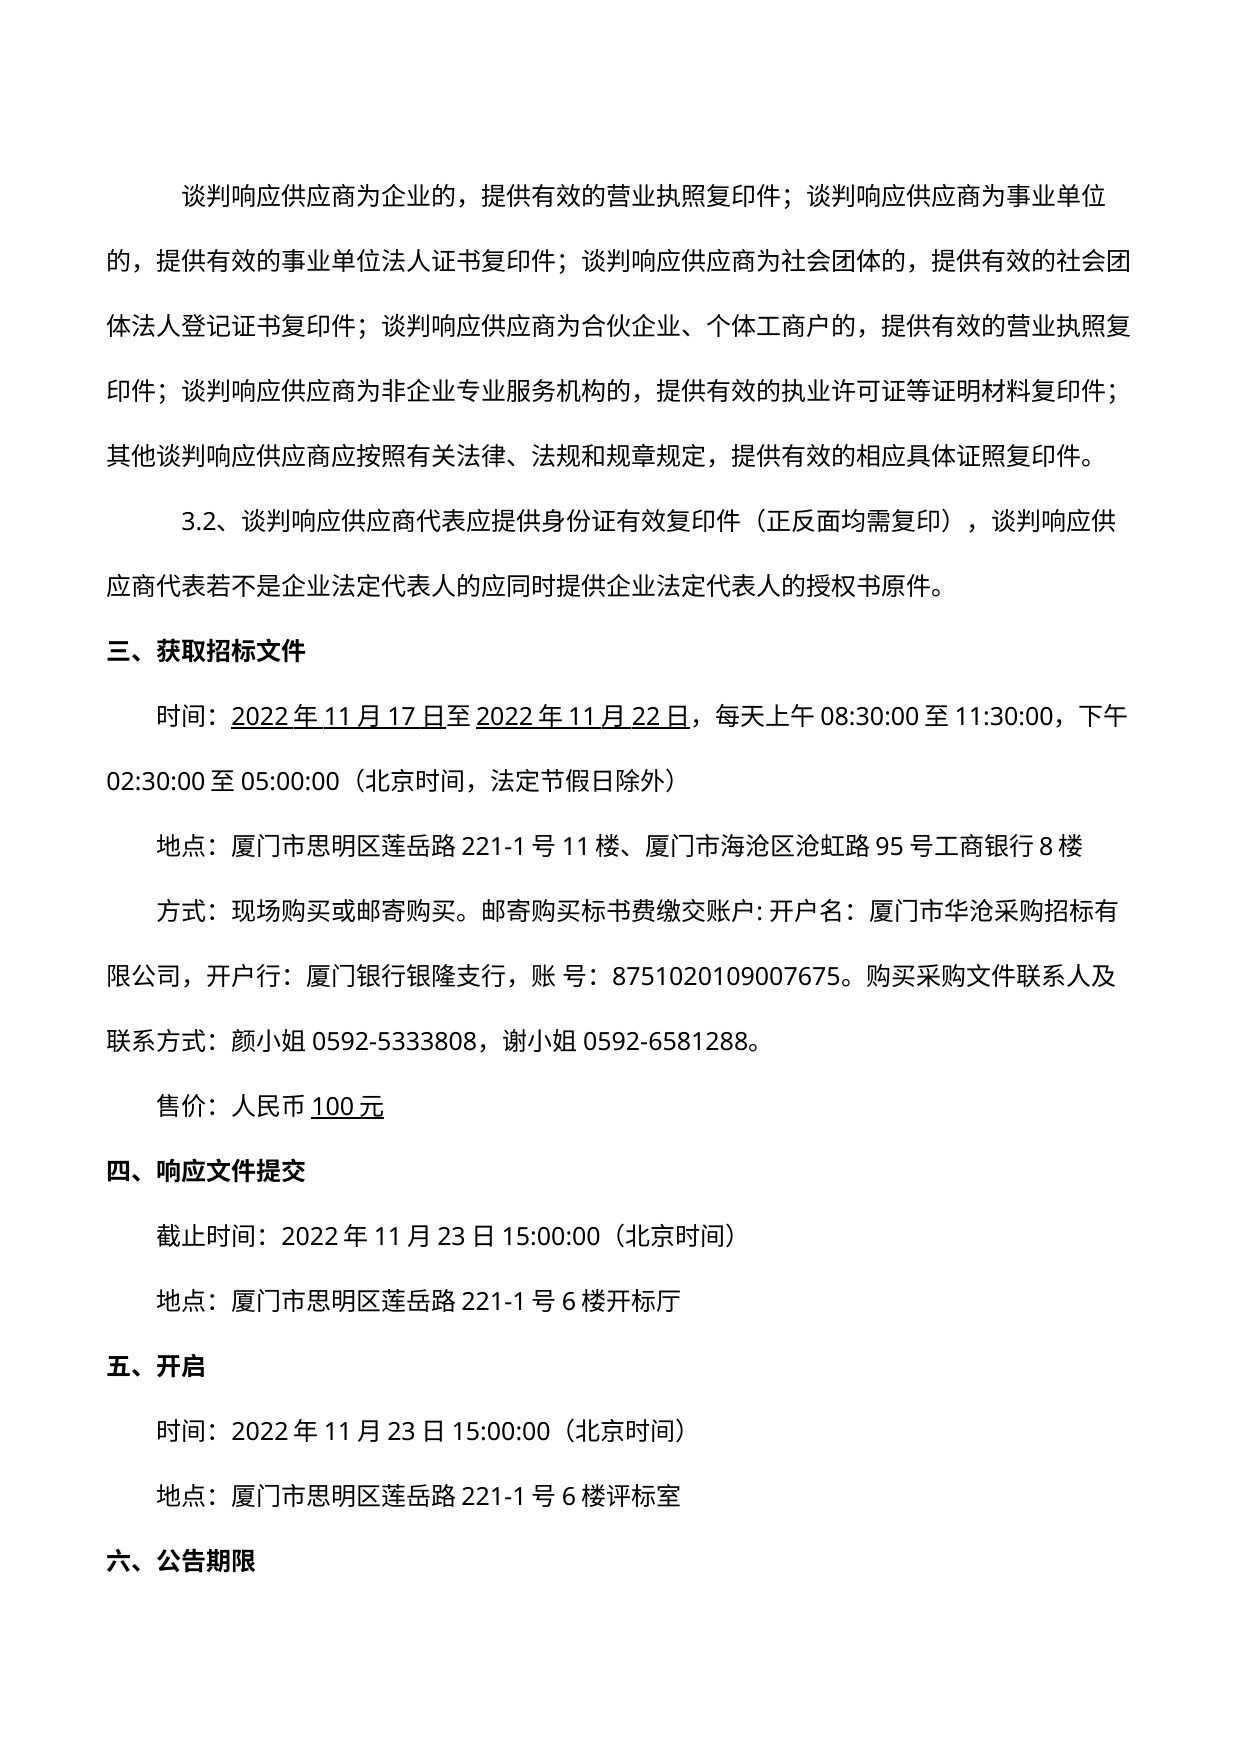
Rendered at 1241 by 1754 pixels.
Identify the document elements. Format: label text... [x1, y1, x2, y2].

list 六、公告期限 [106, 1527, 1134, 1592]
list 截止时间：2022年11月23日 15:00:00（北京时间） [106, 1202, 1134, 1267]
text 时间：2022年11月17日至2022年11月22日，每天上午08:30:00至11:30:00，下午02:30:00至05:00:00（北京时间，法定节假日除外） [106, 682, 1134, 812]
text 谈判响应供应商为企业的，提供有效的营业执照复印件；谈判响应供应商为事业单位的，提供有效的事业单位法人证书复印件；谈判响应供应商为社会团体的，提供有效的社会团体法人登记证书复印件；谈判响应供应商为合伙企业、个体工商户的，提供有效的营业执照复印件；谈判响应供应商为非企业专业服务机构的，提供有效的执业许可证等证明材料复印件；其他谈判响应供应商应按照有关法律、法规和规章规定，提供有效的相应具体证照复印件。 [106, 162, 1134, 487]
text 方式：现场购买或邮寄购买。邮寄购买标书费缴交账户: 开户名：厦门市华沧采购招标有限公司，开户行：厦门银行银隆支行，账 号：8751020109007675。购买采购文件联系人及联系方式：颜小姐 0592-5333808，谢小姐 0592-6581288。 [106, 877, 1134, 1072]
list 四、响应文件提交 [106, 1137, 1134, 1202]
list 地点：厦门市思明区莲岳路221-1号6楼评标室 [106, 1462, 1134, 1527]
list 地点：厦门市思明区莲岳路221-1号6楼开标厅 [106, 1267, 1134, 1332]
text 售价：人民币100元 [106, 1072, 1134, 1137]
list 五、开启 [106, 1332, 1134, 1397]
text 3.2、谈判响应供应商代表应提供身份证有效复印件（正反面均需复印），谈判响应供应商代表若不是企业法定代表人的应同时提供企业法定代表人的授权书原件。 [106, 487, 1134, 617]
text 地点：厦门市思明区莲岳路221-1号11楼、厦门市海沧区沧虹路95号工商银行8楼 [106, 812, 1134, 877]
list 时间：2022年11月23日 15:00:00（北京时间） [106, 1397, 1134, 1462]
text 三、获取招标文件 [106, 617, 1134, 682]
